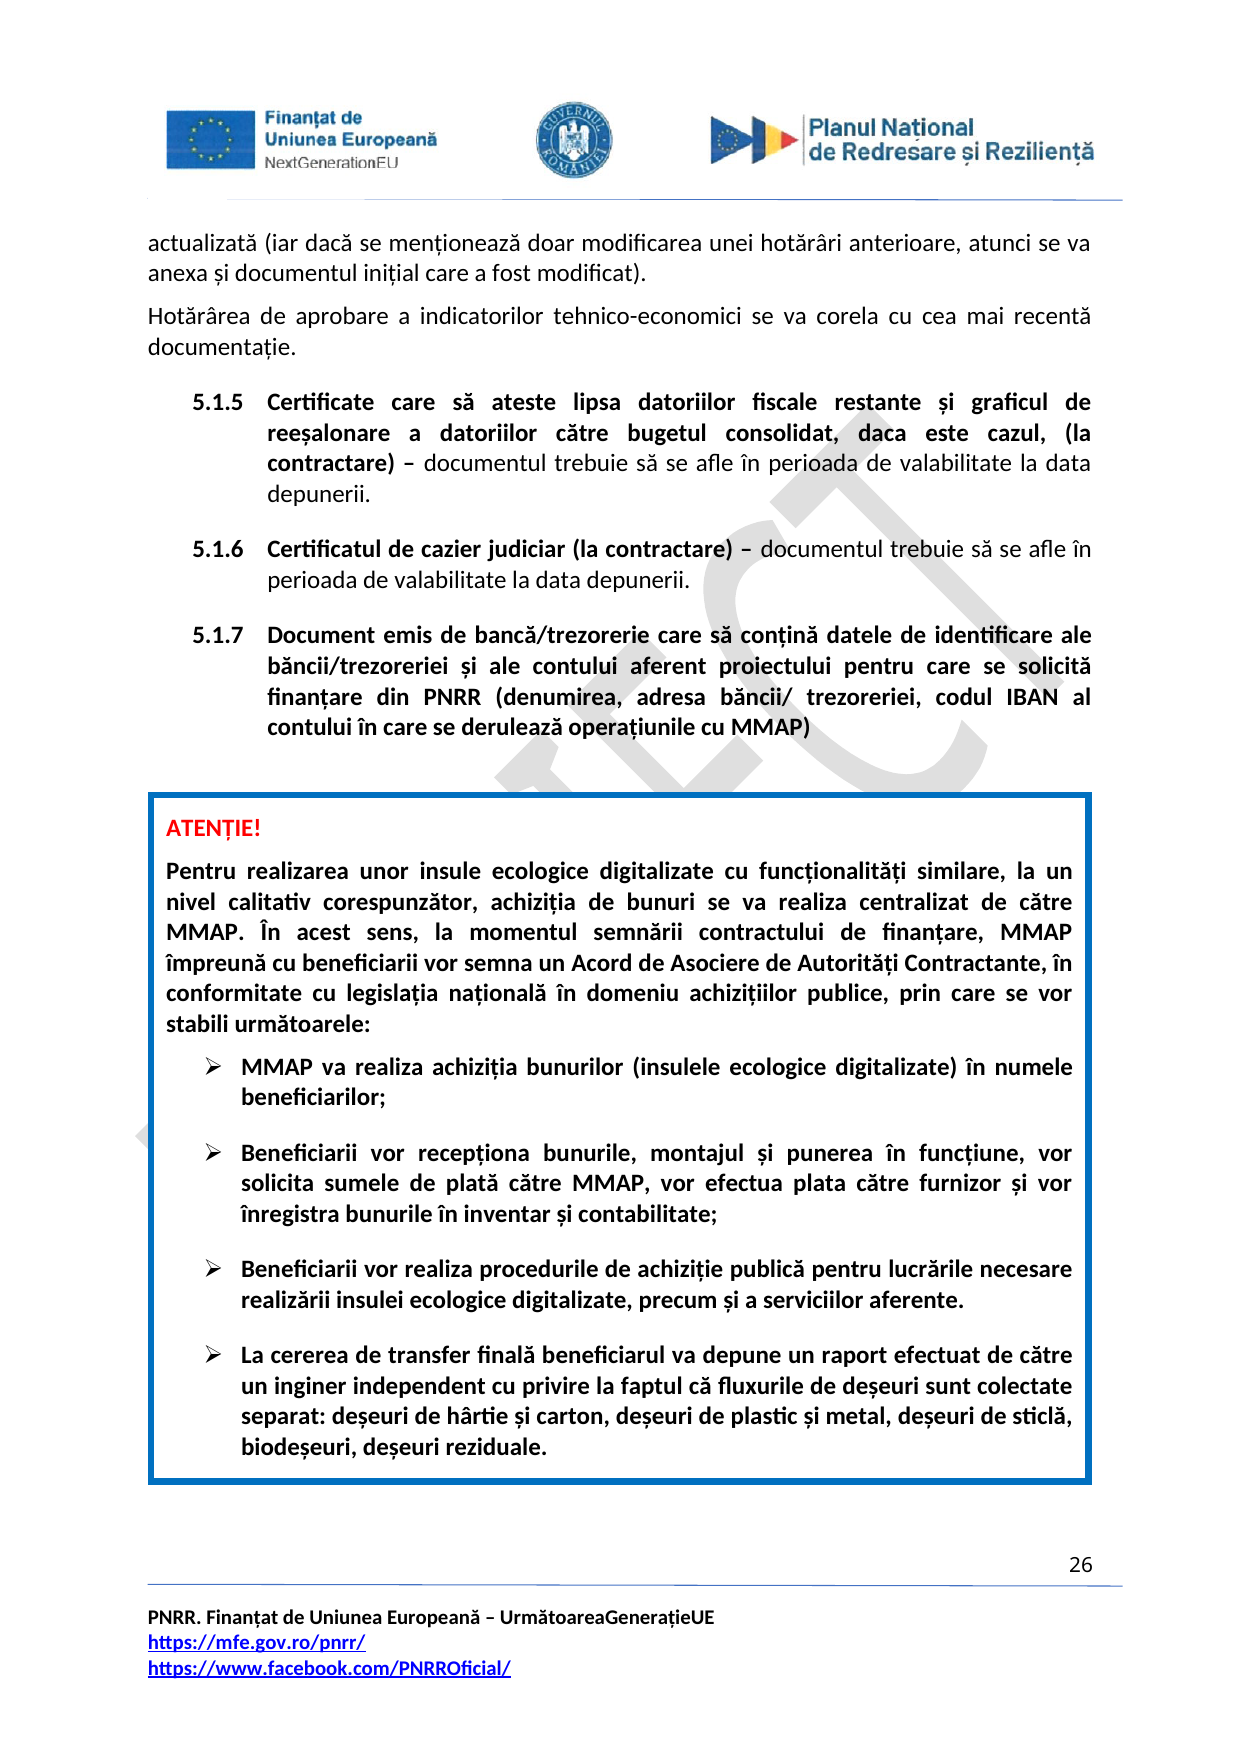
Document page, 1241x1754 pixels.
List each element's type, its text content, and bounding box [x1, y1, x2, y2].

picture [147, 73, 1123, 199]
subtitle Certificatul de cazier judiciar (la contractare) – documentul trebuie să se afle în perioada de valabilitate la data depunerii. [192, 533, 1093, 594]
text Hotărârea de aprobare a indicatorilor tehnico-economici se va corela cu cea mai recentă documentație. [148, 300, 1093, 361]
subtitle Certificate care să ateste lipsa datoriilor fiscale restante și graficul de reeșalonare a datoriilor către bugetul consolidat, daca este cazul, (la contractare) – documentul trebuie să se afle în perioada de valabilitate la data depunerii. [192, 386, 1093, 508]
subtitle Document emis de bancă/trezorerie care să conțină datele de identificare ale băncii/trezoreriei și ale contului aferent proiectului pentru care se solicită finanțare din PNRR (denumirea, adresa băncii/ trezoreriei, codul IBAN al contului în care se derulează operațiunile cu MMAP) [192, 619, 1093, 742]
